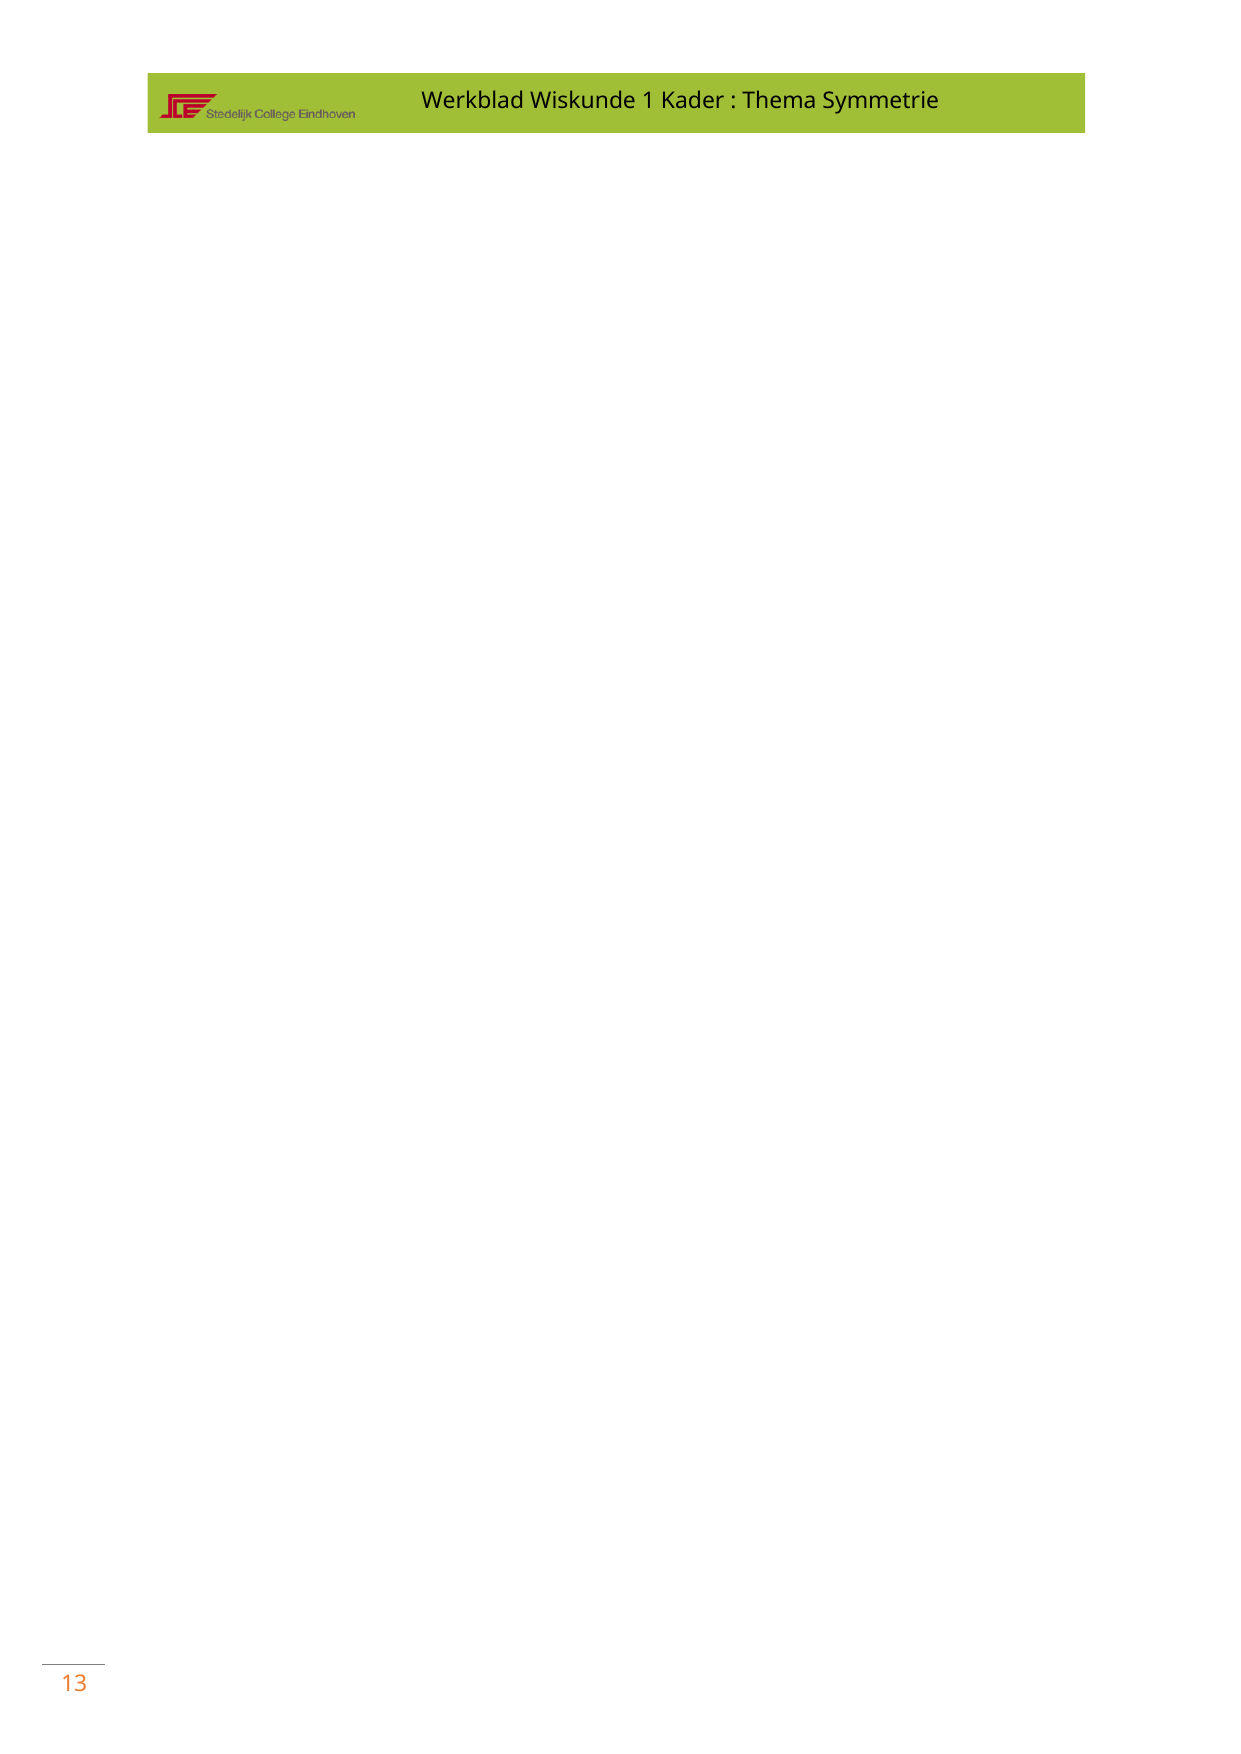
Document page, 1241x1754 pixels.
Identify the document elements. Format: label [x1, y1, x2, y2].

picture [147, 73, 1085, 133]
